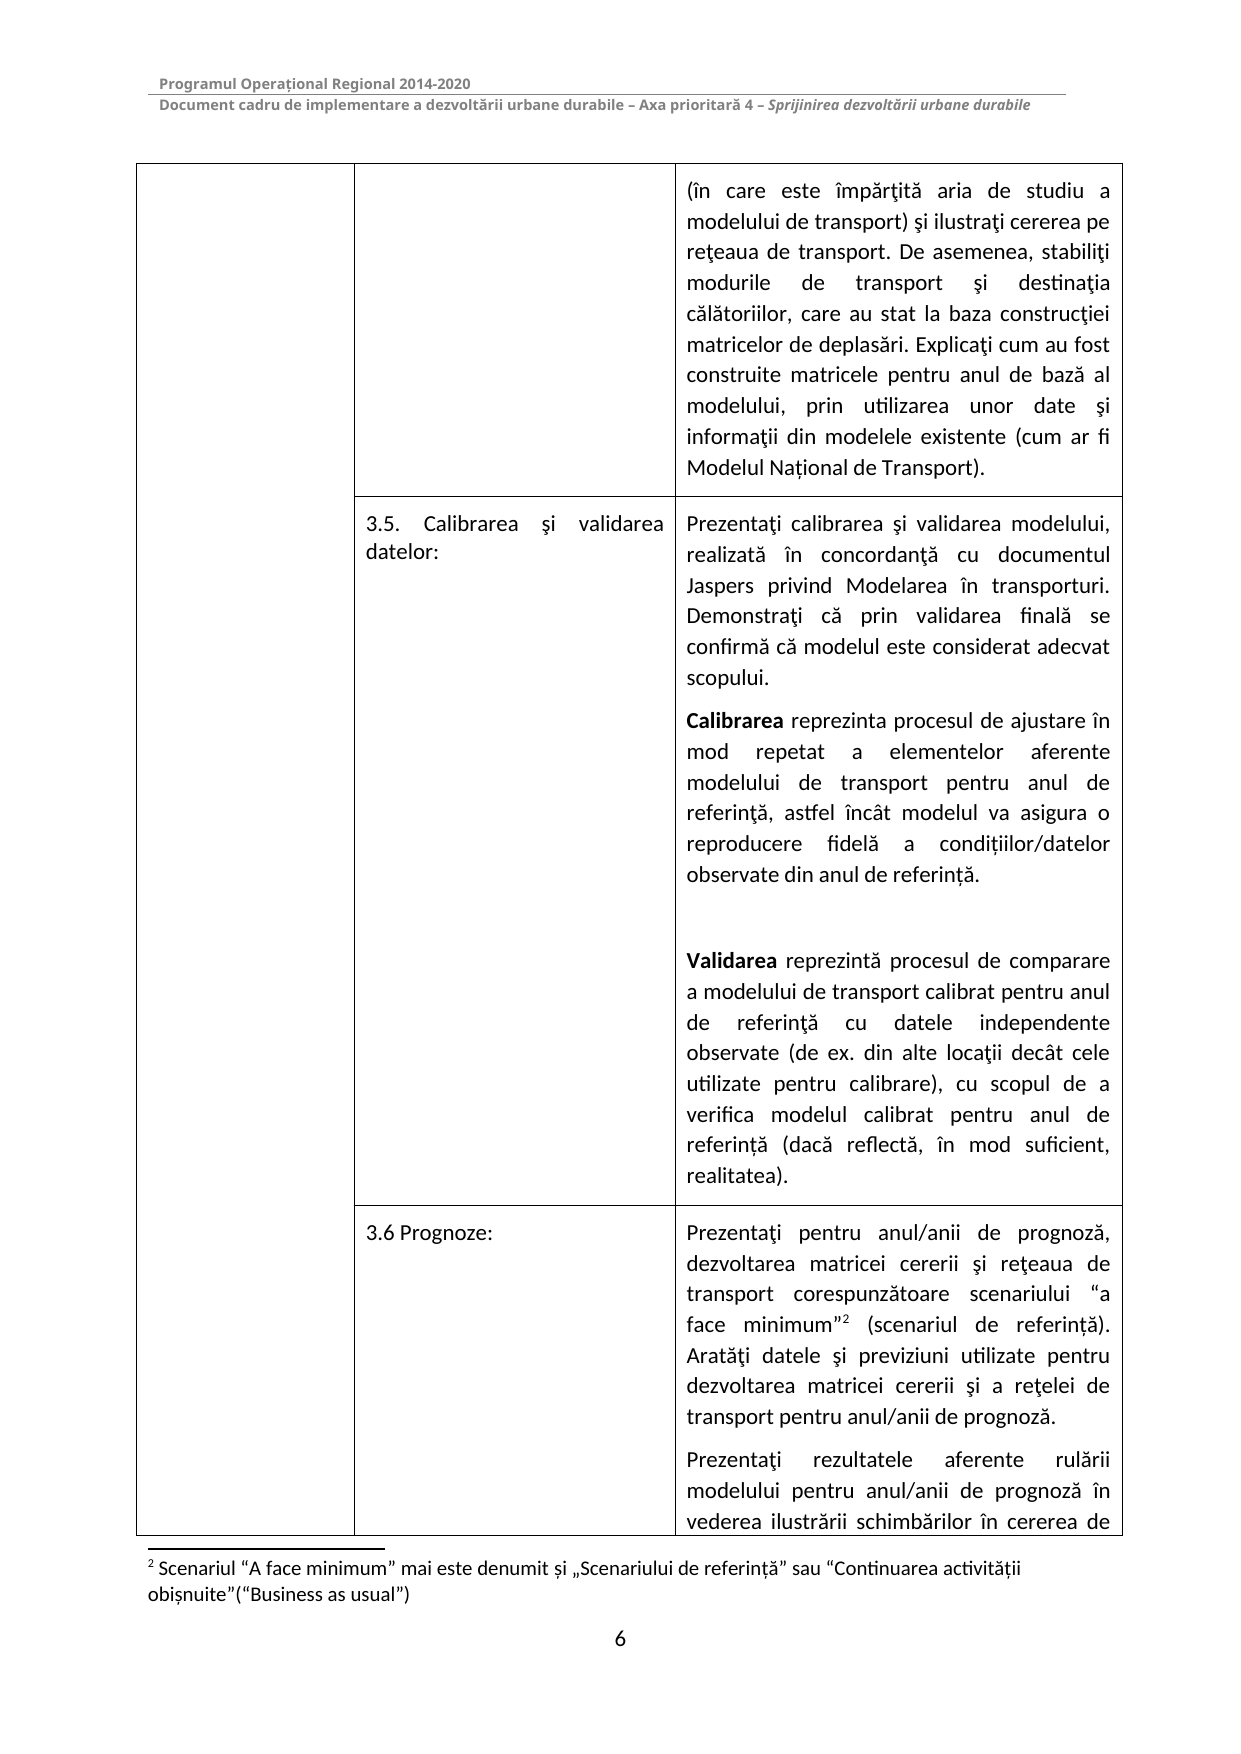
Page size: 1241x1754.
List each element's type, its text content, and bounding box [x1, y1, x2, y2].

table_cell 3.6 Prognoze: [355, 1206, 675, 1535]
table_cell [355, 164, 675, 496]
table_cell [676, 164, 1122, 496]
table_cell Prezentaţi calibrarea şi validarea modelului, realizată în concordanţă cu documentul Jaspers privind Modelarea în transporturi. Demonstraţi că prin validarea finală se confirmă că modelul este considerat adecvat scopului. Calibrarea reprezinta procesul de ajustare în mod repetat a elementelor aferente modelului de transport pentru anul de referinţă, astfel încât modelul va asigura o reproducere fidelă a condițiilor/datelor observate din anul de referință. Validarea reprezintă procesul de comparare a modelului de transport calibrat pentru anul de referinţă cu datele independente observate (de ex. din alte locaţii decât cele utilizate pentru calibrare), cu scopul de a verifica modelul calibrat pentru anul de referință (dacă reflectă, în mod suficient, realitatea). [676, 497, 1122, 1204]
table_cell 3.5. Calibrarea şi validarea datelor: [355, 497, 675, 1204]
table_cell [676, 1206, 1122, 1535]
